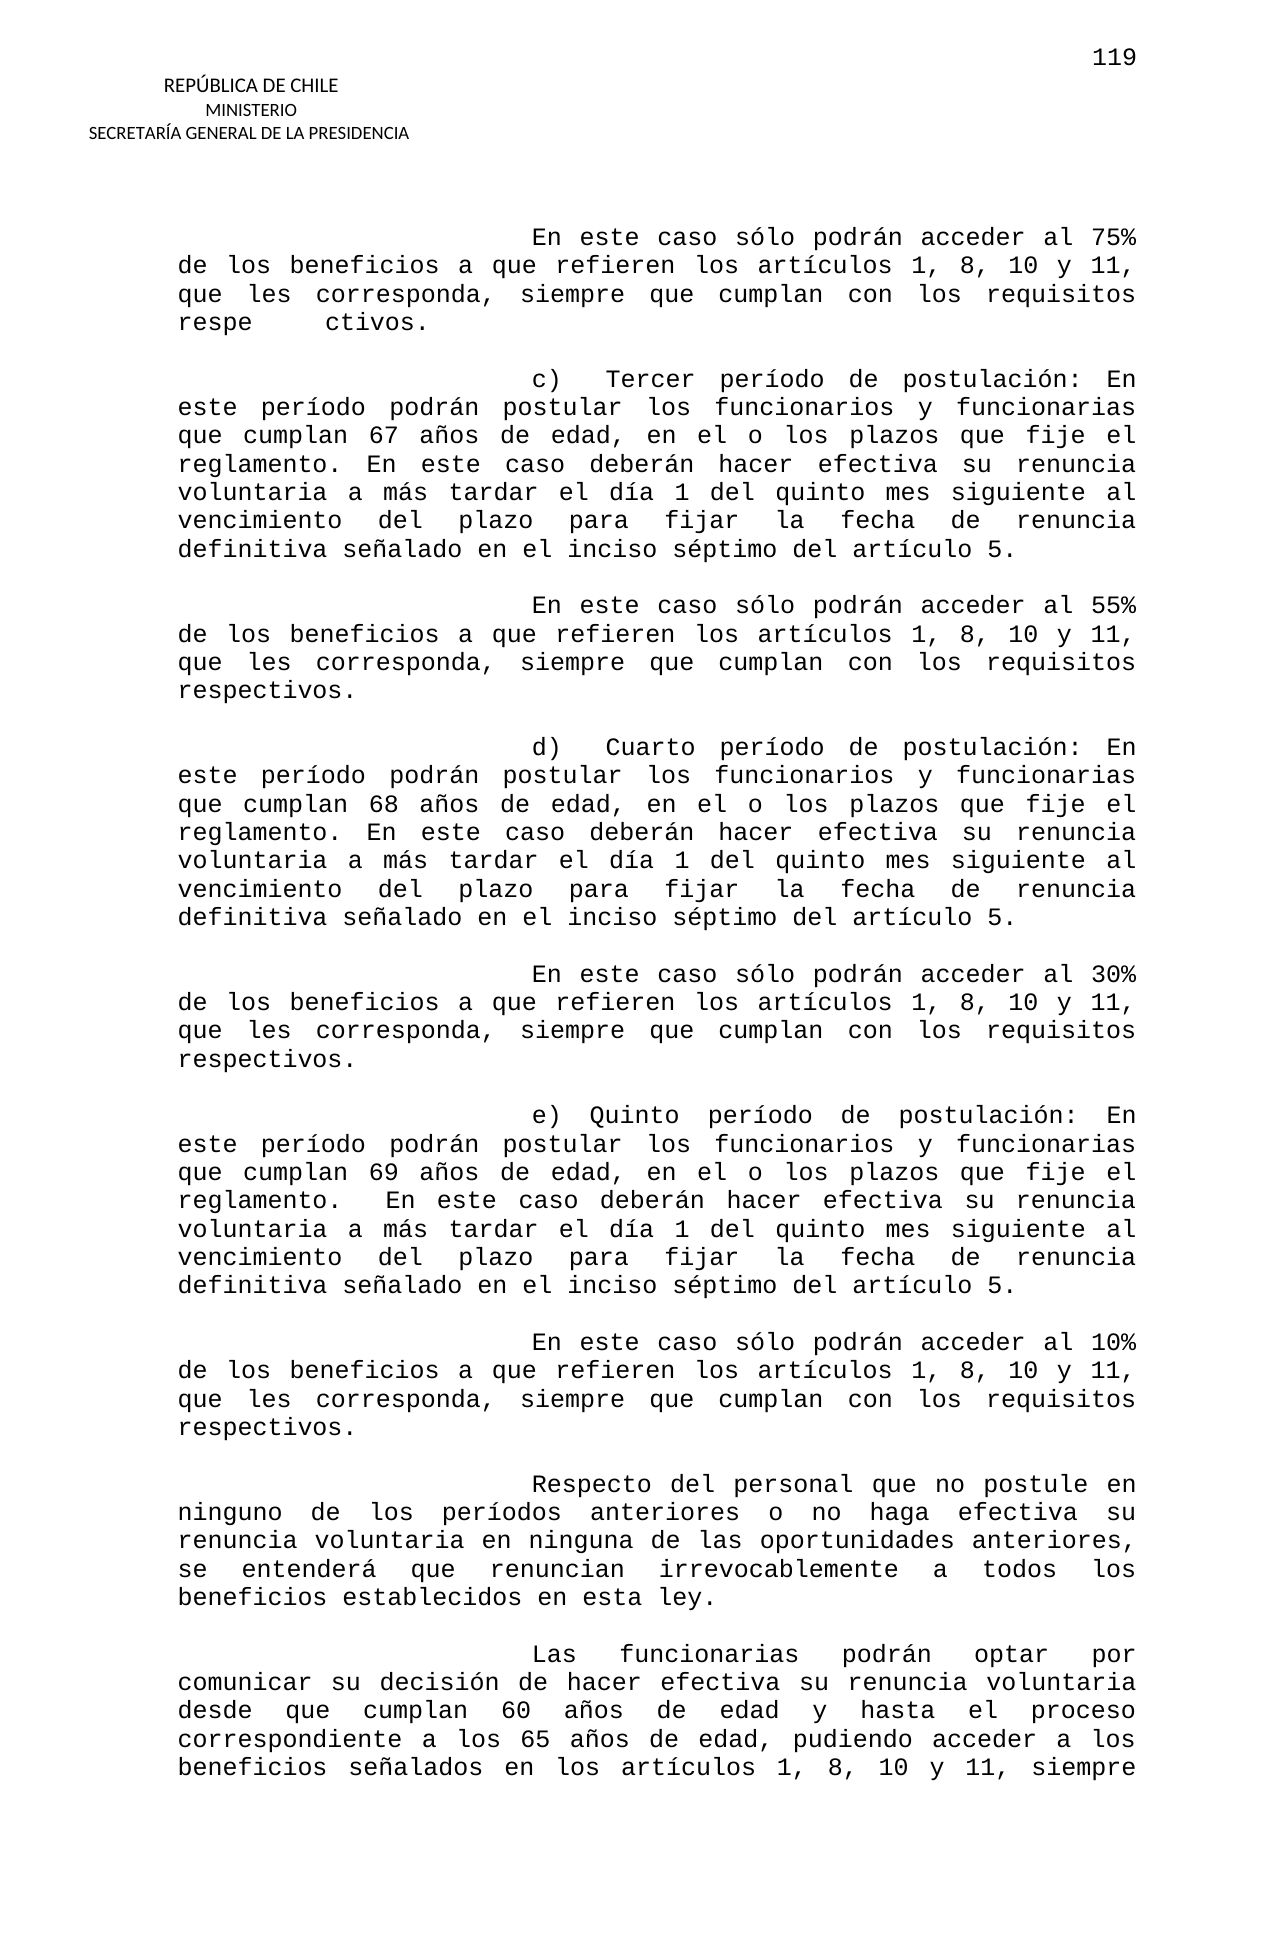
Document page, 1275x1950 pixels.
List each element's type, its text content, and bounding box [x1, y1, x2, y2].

text Respecto del personal que no postule en ninguno de los períodos anteriores o no haga efectiva su renuncia voluntaria en ninguna de las oportunidades anteriores, se entenderá que renuncian irrevocablemente a todos los beneficios establecidos en esta ley. [177, 1471, 1137, 1613]
text d) Cuarto período de postulación: En este período podrán postular los funcionarios y funcionarias que cumplan 68 años de edad, en el o los plazos que fije el reglamento. En este caso deberán hacer efectiva su renuncia voluntaria a más tardar el día 1 del quinto mes siguiente al vencimiento del plazo para fijar la fecha de renuncia definitiva señalado en el inciso séptimo del artículo 5. [177, 734, 1137, 933]
text e) Quinto período de postulación: En este período podrán postular los funcionarios y funcionarias que cumplan 69 años de edad, en el o los plazos que fije el reglamento. En este caso deberán hacer efectiva su renuncia voluntaria a más tardar el día 1 del quinto mes siguiente al vencimiento del plazo para fijar la fecha de renuncia definitiva señalado en el inciso séptimo del artículo 5. [177, 1103, 1137, 1301]
text En este caso sólo podrán acceder al 75% de los beneficios a que refieren los artículos 1, 8, 10 y 11, que les corresponda, siempre que cumplan con los requisitos respe ctivos. [177, 224, 1137, 338]
text En este caso sólo podrán acceder al 30% de los beneficios a que refieren los artículos 1, 8, 10 y 11, que les corresponda, siempre que cumplan con los requisitos respectivos. [177, 961, 1137, 1074]
text En este caso sólo podrán acceder al 10% de los beneficios a que refieren los artículos 1, 8, 10 y 11, que les corresponda, siempre que cumplan con los requisitos respectivos. [177, 1329, 1137, 1443]
text c) Tercer período de postulación: En este período podrán postular los funcionarios y funcionarias que cumplan 67 años de edad, en el o los plazos que fije el reglamento. En este caso deberán hacer efectiva su renuncia voluntaria a más tardar el día 1 del quinto mes siguiente al vencimiento del plazo para fijar la fecha de renuncia definitiva señalado en el inciso séptimo del artículo 5. [177, 366, 1137, 564]
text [177, 1641, 1137, 1783]
text En este caso sólo podrán acceder al 55% de los beneficios a que refieren los artículos 1, 8, 10 y 11, que les corresponda, siempre que cumplan con los requisitos respectivos. [177, 593, 1137, 706]
